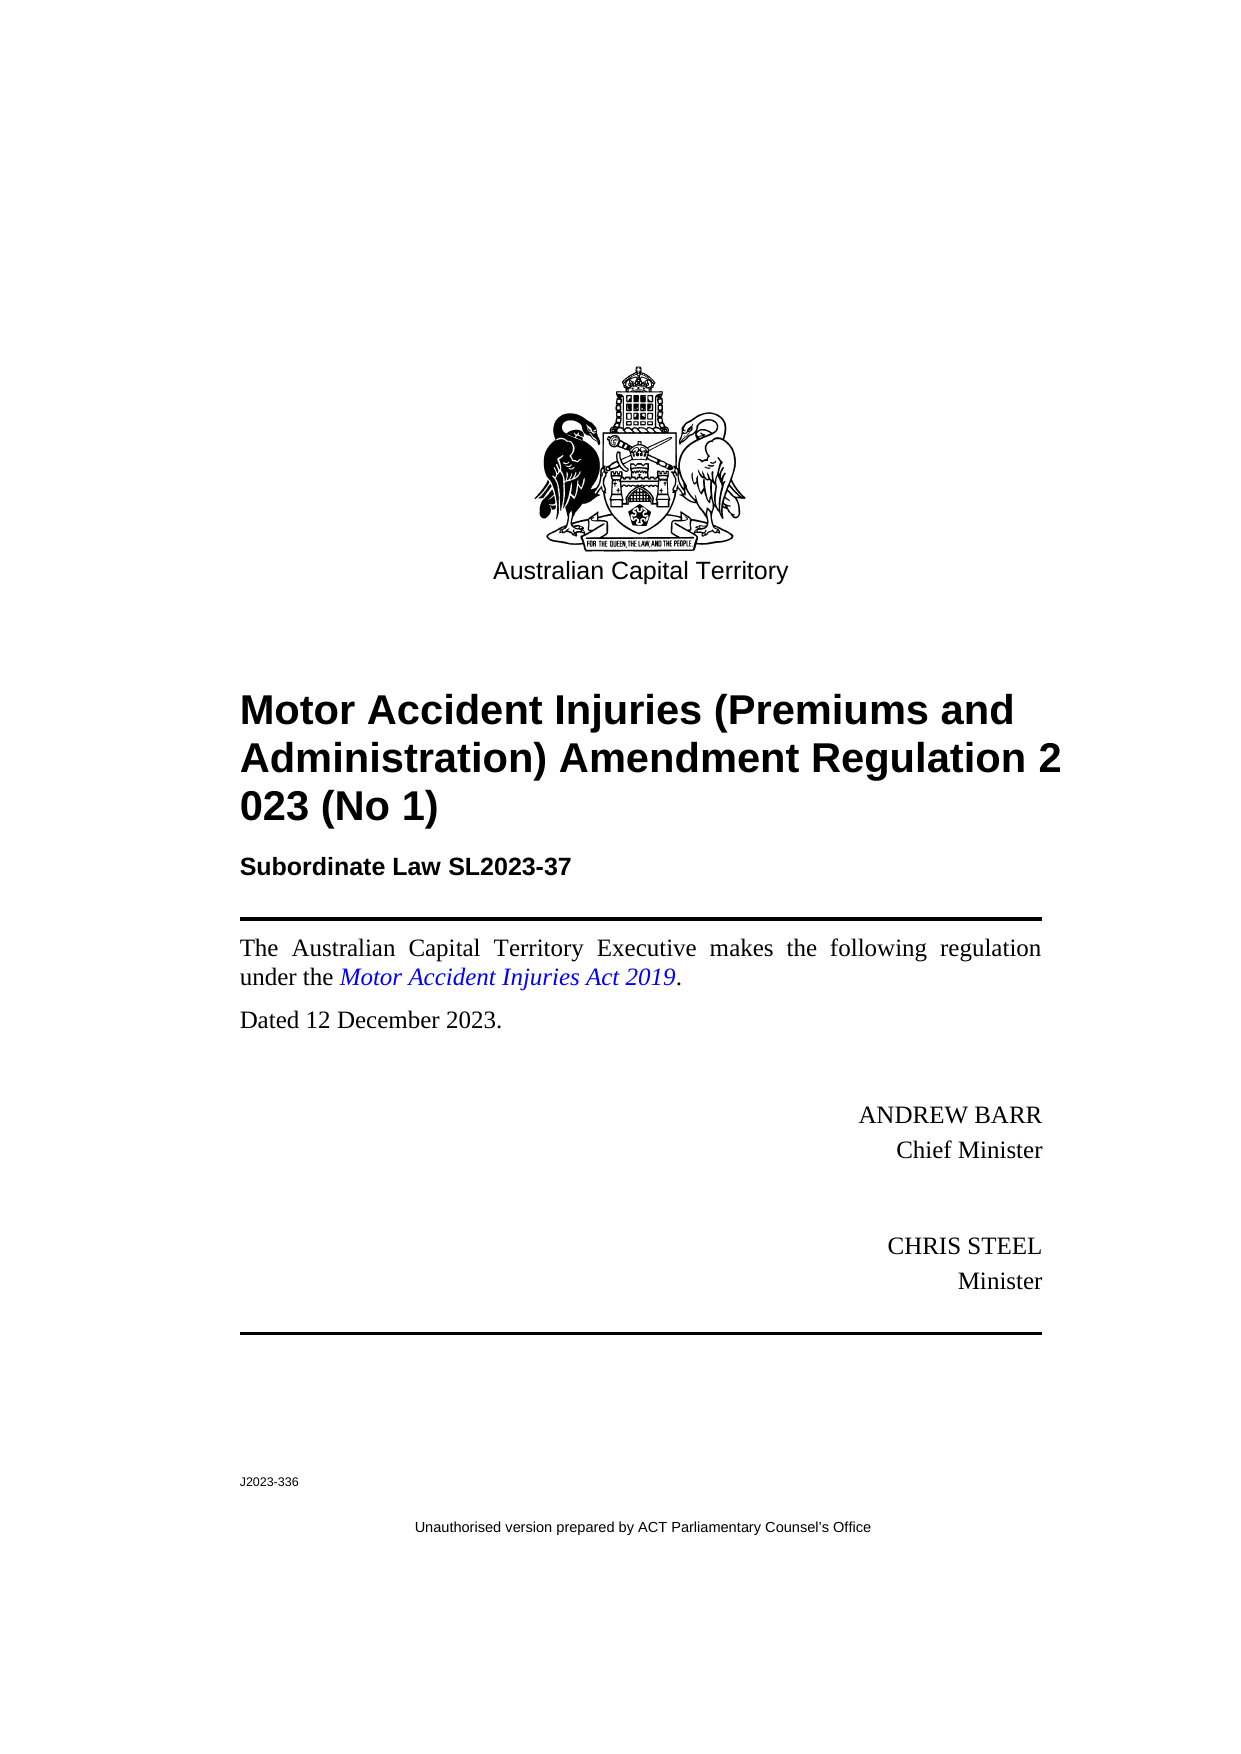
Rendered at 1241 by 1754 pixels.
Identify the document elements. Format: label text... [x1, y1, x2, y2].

text Subordinate Law SL2023-37 [239, 852, 1042, 880]
text Dated 12 December 2023. [239, 1005, 1042, 1034]
picture [531, 362, 751, 557]
text Australian Capital Territory [239, 556, 1042, 585]
text Andrew Barr [239, 1101, 1042, 1129]
text Chris Steel [239, 1231, 1042, 1260]
text Chief Minister [239, 1136, 1042, 1164]
text The Australian Capital Territory Executive makes the following regulation under the Motor Accident Injuries Act 2019. [239, 933, 1042, 991]
text Motor Accident Injuries (Premiums and Administration) Amendment Regulation 2023 (No 1) [239, 685, 1042, 829]
text Minister [239, 1266, 1042, 1295]
